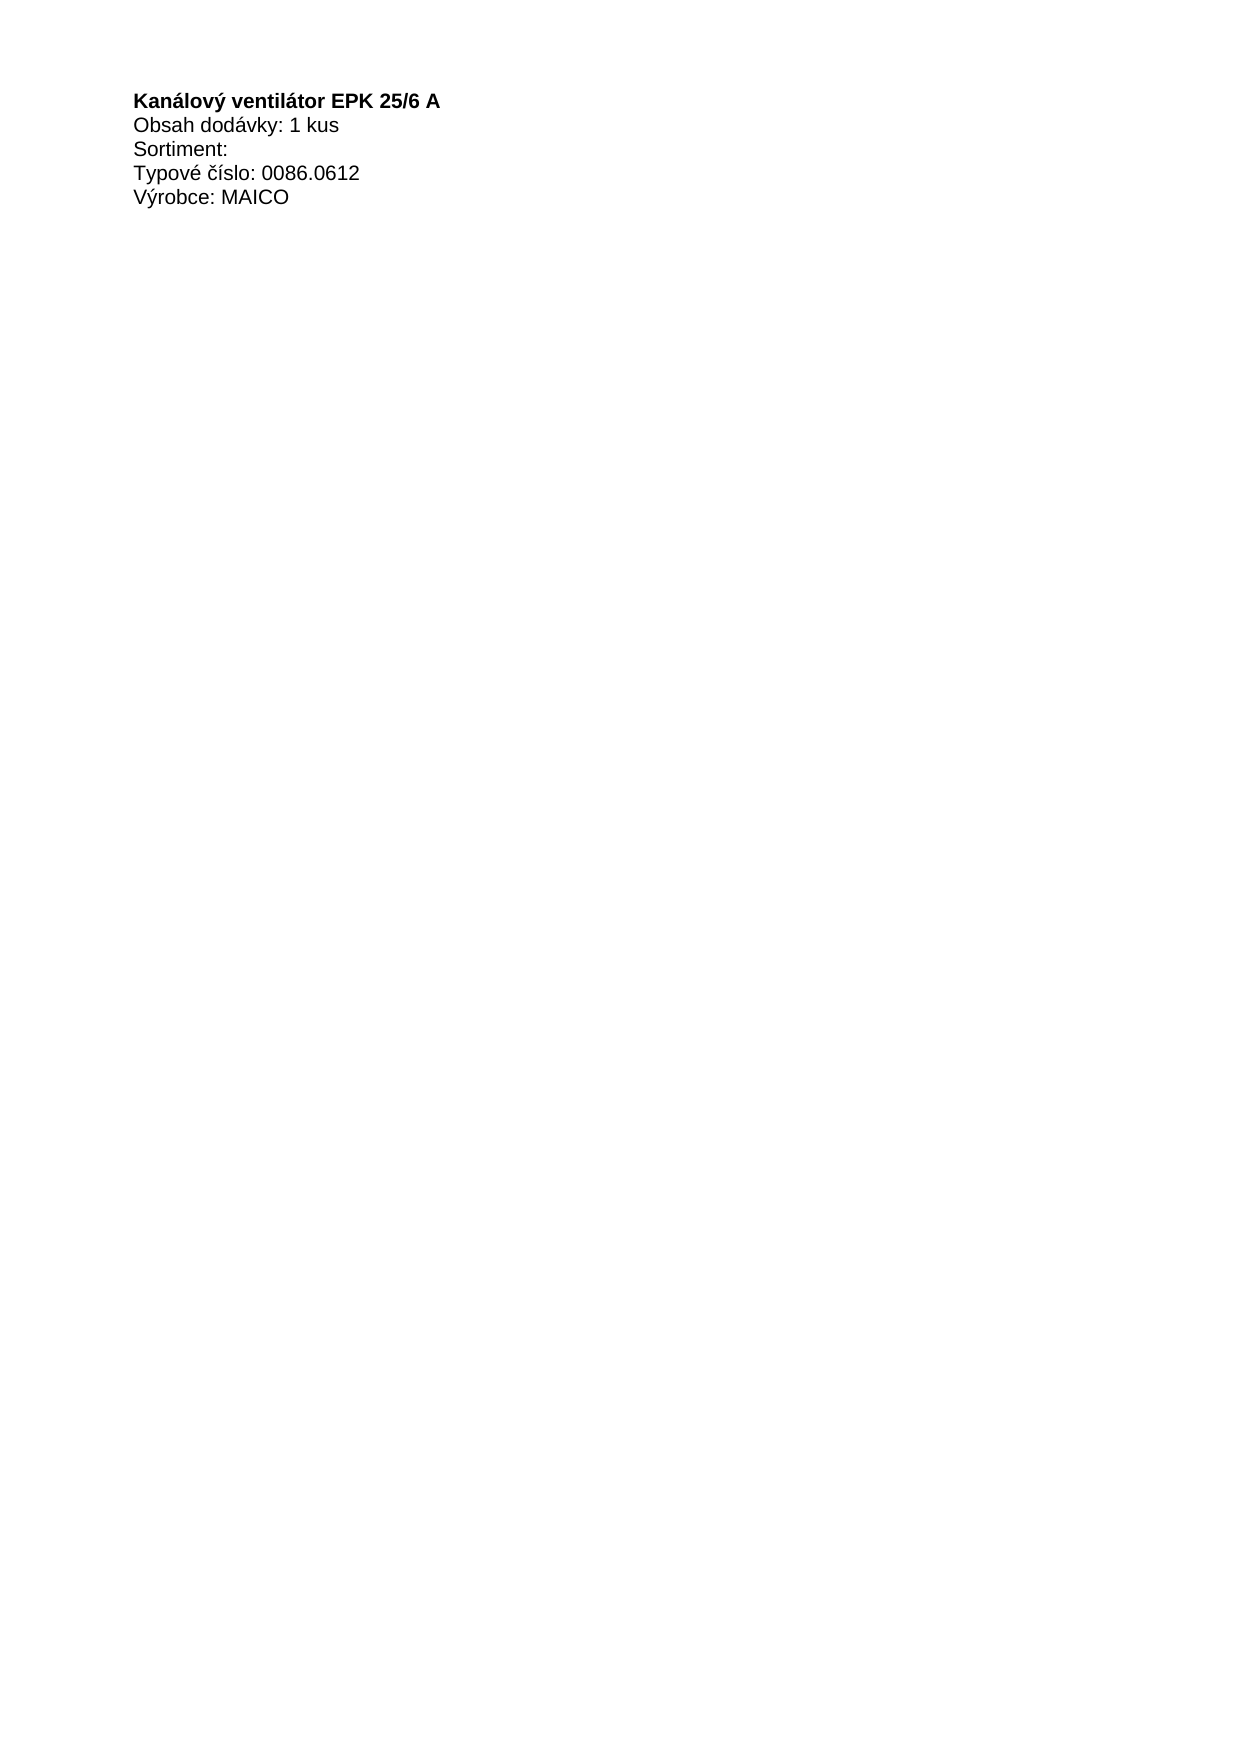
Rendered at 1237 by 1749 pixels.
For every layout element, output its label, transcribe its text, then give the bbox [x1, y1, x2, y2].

text Kanálový ventilátor EPK 25/6 AObsah dodávky: 1 kusSortiment: Typové číslo: 0086.0612Výrobce: MAICO [133, 89, 1148, 208]
